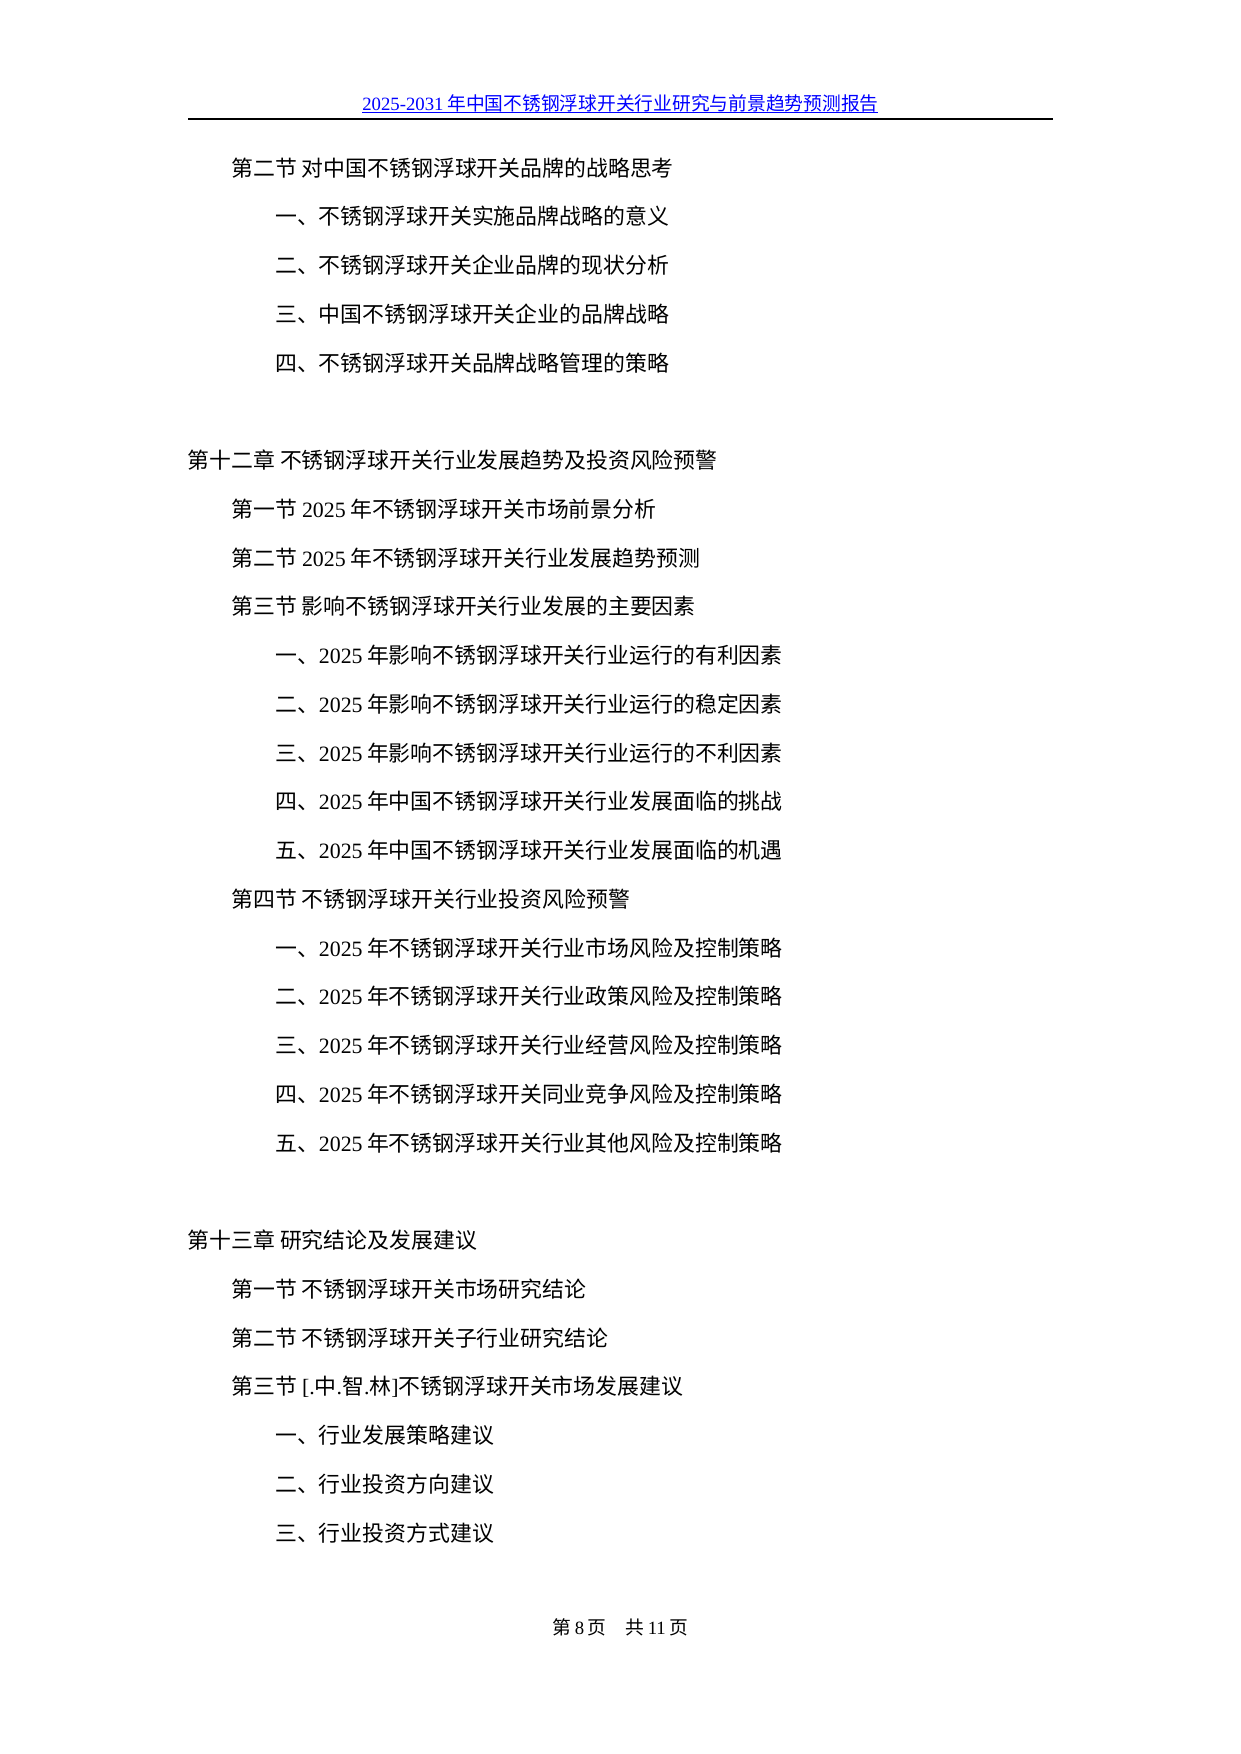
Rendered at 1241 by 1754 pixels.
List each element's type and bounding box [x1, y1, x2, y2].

text [187, 150, 1053, 1548]
